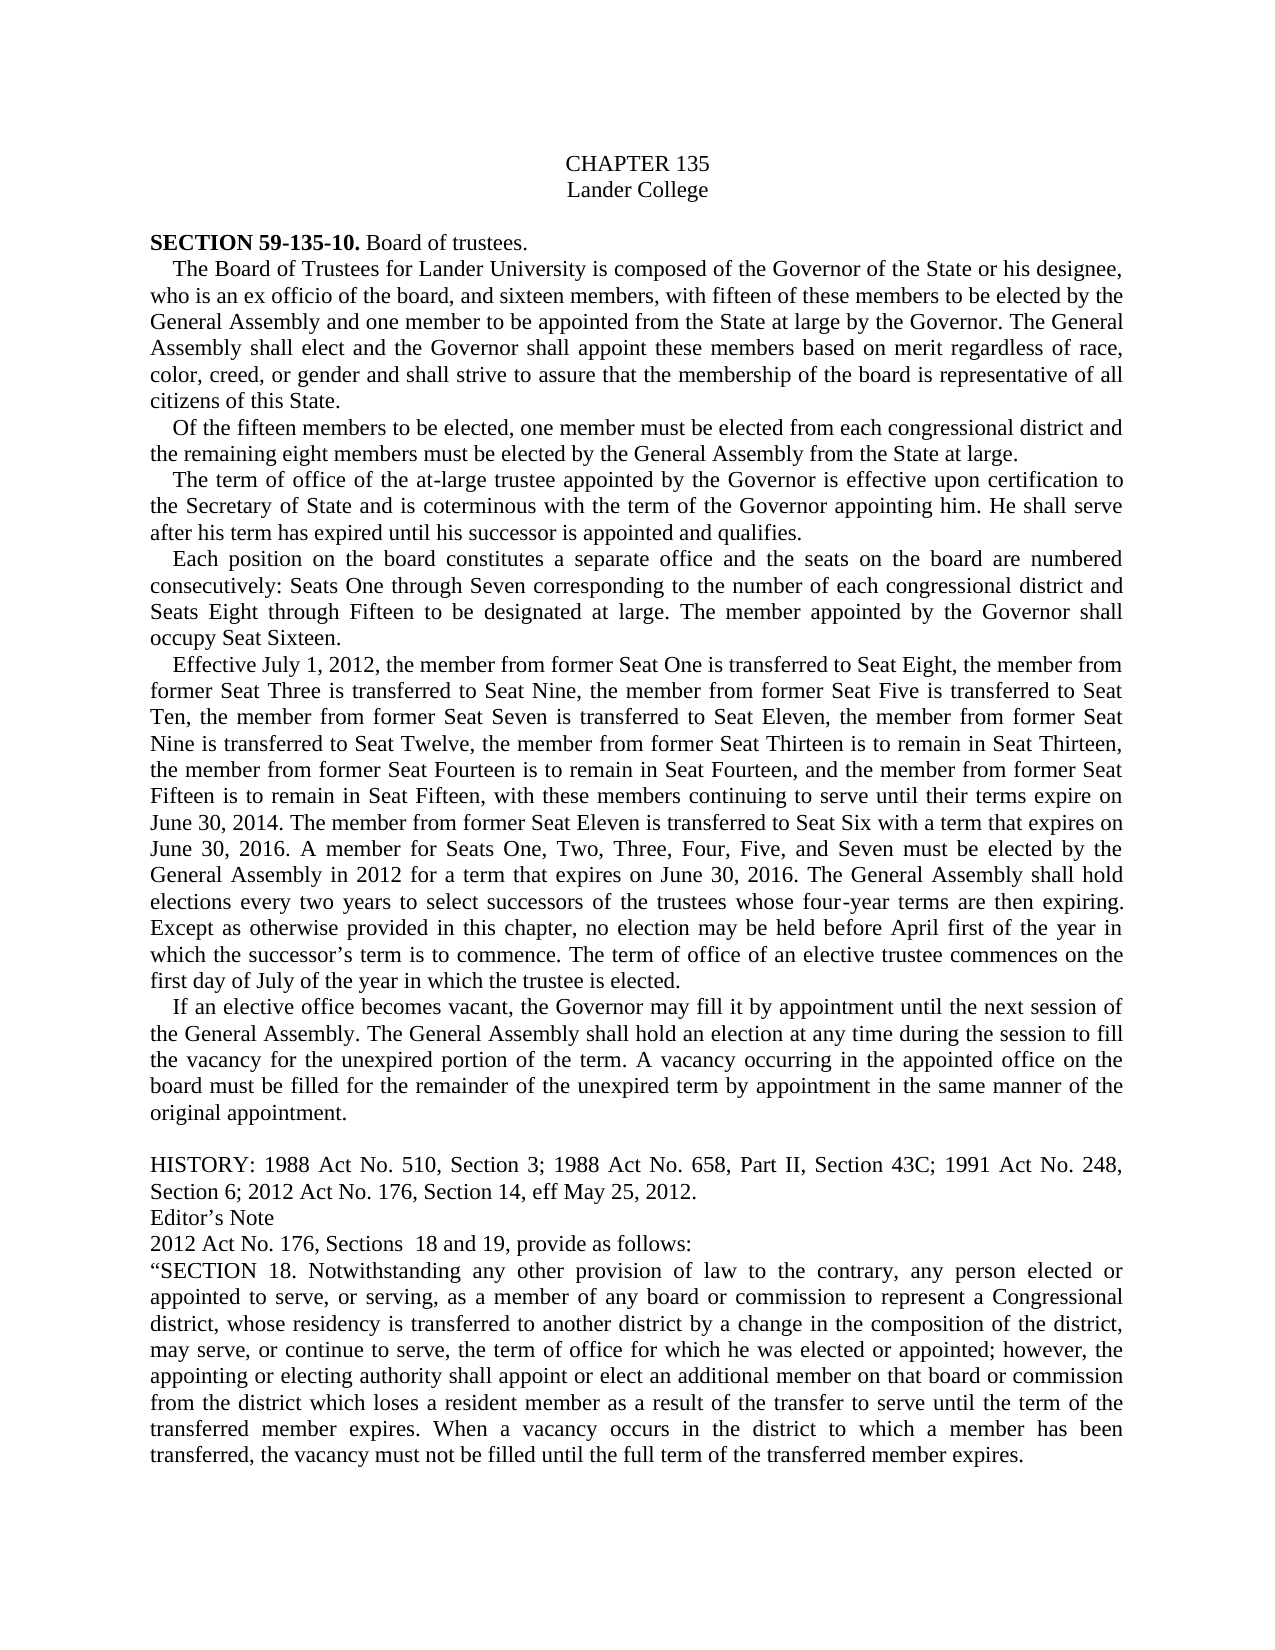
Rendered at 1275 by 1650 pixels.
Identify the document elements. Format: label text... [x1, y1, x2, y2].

text If an elective office becomes vacant, the Governor may fill it by appointment until the next session of the General Assembly. The General Assembly shall hold an election at any time during the session to fill the vacancy for the unexpired portion of the term. A vacancy occurring in the appointed office on the board must be filled for the remainder of the unexpired term by appointment in the same manner of the original appointment. [150, 993, 1125, 1125]
text Editor’s Note [150, 1204, 1125, 1231]
text Lander College [150, 176, 1125, 203]
text The Board of Trustees for Lander University is composed of the Governor of the State or his designee, who is an ex officio of the board, and sixteen members, with fifteen of these members to be elected by the General Assembly and one member to be appointed from the State at large by the Governor. The General Assembly shall elect and the Governor shall appoint these members based on merit regardless of race, color, creed, or gender and shall strive to assure that the membership of the board is representative of all citizens of this State. [150, 255, 1125, 413]
text HISTORY: 1988 Act No. 510, Section 3; 1988 Act No. 658, Part II, Section 43C; 1991 Act No. 248, Section 6; 2012 Act No. 176, Section 14, eff May 25, 2012. [150, 1151, 1125, 1204]
text Effective July 1, 2012, the member from former Seat One is transferred to Seat Eight, the member from former Seat Three is transferred to Seat Nine, the member from former Seat Five is transferred to Seat Ten, the member from former Seat Seven is transferred to Seat Eleven, the member from former Seat Nine is transferred to Seat Twelve, the member from former Seat Thirteen is to remain in Seat Thirteen, the member from former Seat Fourteen is to remain in Seat Fourteen, and the member from former Seat Fifteen is to remain in Seat Fifteen, with these members continuing to serve until their terms expire on June 30, 2014. The member from former Seat Eleven is transferred to Seat Six with a term that expires on June 30, 2016. A member for Seats One, Two, Three, Four, Five, and Seven must be elected by the General Assembly in 2012 for a term that expires on June 30, 2016. The General Assembly shall hold elections every two years to select successors of the trustees whose four-year terms are then expiring. Except as otherwise provided in this chapter, no election may be held before April first of the year in which the successor’s term is to commence. The term of office of an elective trustee commences on the first day of July of the year in which the trustee is elected. [150, 651, 1125, 993]
text CHAPTER 135 [150, 150, 1125, 176]
text Of the fifteen members to be elected, one member must be elected from each congressional district and the remaining eight members must be elected by the General Assembly from the State at large. [150, 413, 1125, 466]
text “SECTION 18. Notwithstanding any other provision of law to the contrary, any person elected or appointed to serve, or serving, as a member of any board or commission to represent a Congressional district, whose residency is transferred to another district by a change in the composition of the district, may serve, or continue to serve, the term of office for which he was elected or appointed; however, the appointing or electing authority shall appoint or elect an additional member on that board or commission from the district which loses a resident member as a result of the transfer to serve until the term of the transferred member expires. When a vacancy occurs in the district to which a member has been transferred, the vacancy must not be filled until the full term of the transferred member expires. [150, 1257, 1125, 1468]
text SECTION 59-135-10. Board of trustees. [150, 229, 1125, 255]
text Each position on the board constitutes a separate office and the seats on the board are numbered consecutively: Seats One through Seven corresponding to the number of each congressional district and Seats Eight through Fifteen to be designated at large. The member appointed by the Governor shall occupy Seat Sixteen. [150, 545, 1125, 651]
text 2012 Act No. 176, Sections 18 and 19, provide as follows: [150, 1231, 1125, 1257]
text The term of office of the at-large trustee appointed by the Governor is effective upon certification to the Secretary of State and is coterminous with the term of the Governor appointing him. He shall serve after his term has expired until his successor is appointed and qualifies. [150, 466, 1125, 545]
